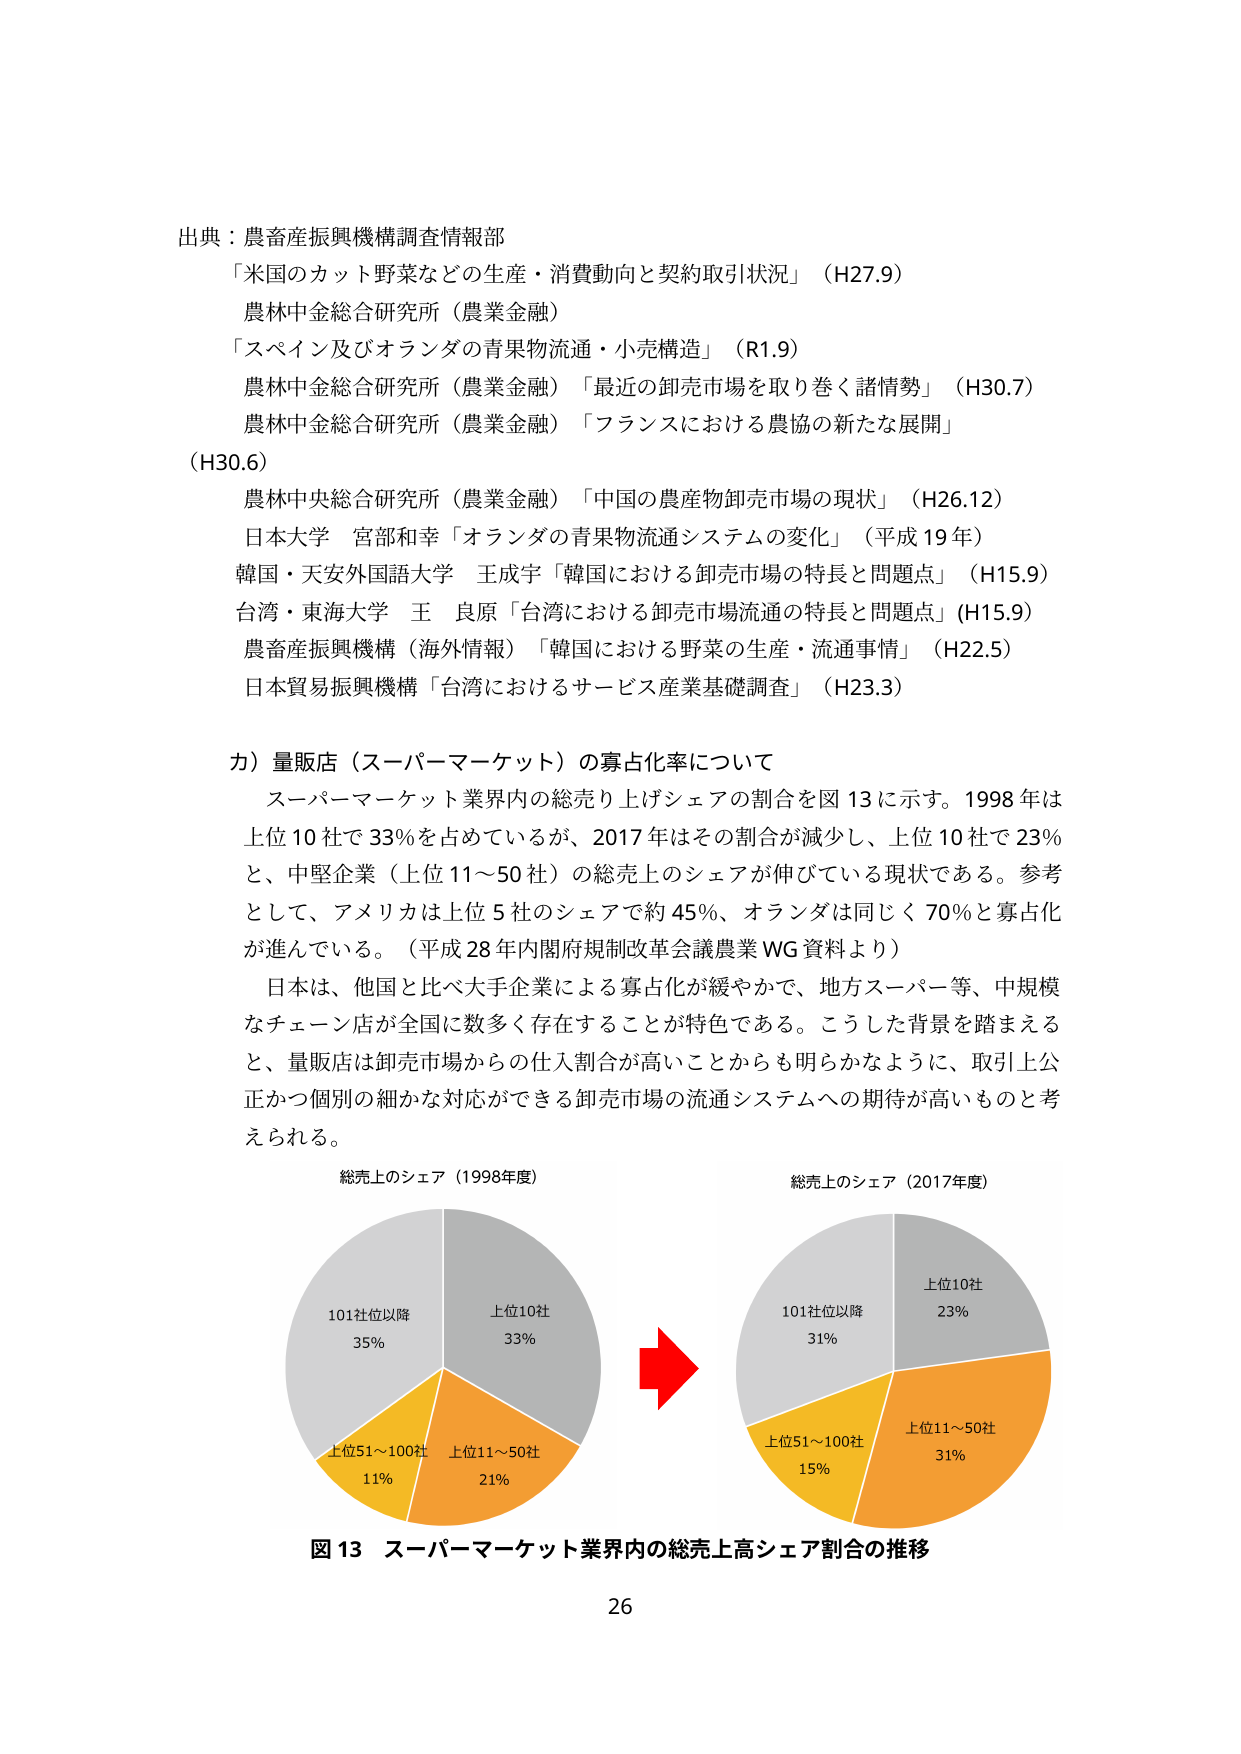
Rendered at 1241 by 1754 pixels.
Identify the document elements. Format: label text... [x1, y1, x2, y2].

text 韓国・天安外国語大学 王成宇「韓国における卸売市場の特長と問題点」（H15.9） [192, 554, 1063, 592]
text 農林中金総合研究所（農業金融）「最近の卸売市場を取り巻く諸情勢」（H30.7） [177, 367, 1063, 404]
text 図 13 スーパーマーケット業界内の総売上高シェア割合の推移 [177, 1529, 1063, 1567]
text 日本大学 宮部和幸「オランダの青果物流通システムの変化」（平成19年） [177, 517, 1063, 554]
text 農林中金総合研究所（農業金融）「フランスにおける農協の新たな展開」（H30.6） [177, 404, 1063, 479]
text 「米国のカット野菜などの生産・消費動向と契約取引状況」（H27.9） [177, 254, 1063, 292]
text 農林中央総合研究所（農業金融）「中国の農産物卸売市場の現状」（H26.12） [177, 479, 1063, 517]
subtitle カ）量販店（スーパーマーケット）の寡占化率について [207, 742, 1063, 779]
text 日本貿易振興機構「台湾におけるサービス産業基礎調査」（H23.3） [177, 667, 1063, 704]
text 農林中金総合研究所（農業金融） [177, 292, 1063, 329]
text 農畜産振興機構（海外情報）「韓国における野菜の生産・流通事情」（H22.5） [177, 629, 1063, 667]
text 「スペイン及びオランダの青果物流通・小売構造」（R1.9） [177, 329, 1063, 367]
text 台湾・東海大学 王 良原「台湾における卸売市場流通の特長と問題点」(H15.9） [192, 592, 1063, 629]
text スーパーマーケット業界内の総売り上げシェアの割合を図 13に示す。1998年は上位10社で33％を占めているが、2017年はその割合が減少し、上位10社で23％と、中堅企業（上位11～50社）の総売上のシェアが伸びている現状である。参考として、アメリカは上位5社のシェアで約45％、オランダは同じく70％と寡占化が進んでいる。（平成28年内閣府規制改革会議農業WG資料より） [243, 779, 1063, 967]
text 日本は、他国と比べ大手企業による寡占化が緩やかで、地方スーパー等、中規模なチェーン店が全国に数多く存在することが特色である。こうした背景を踏まえると、量販店は卸売市場からの仕入割合が高いことからも明らかなように、取引上公正かつ個別の細かな対応ができる卸売市場の流通システムへの期待が高いものと考えられる。 [243, 967, 1063, 1154]
text 出典：農畜産振興機構調査情報部 [177, 217, 1063, 254]
